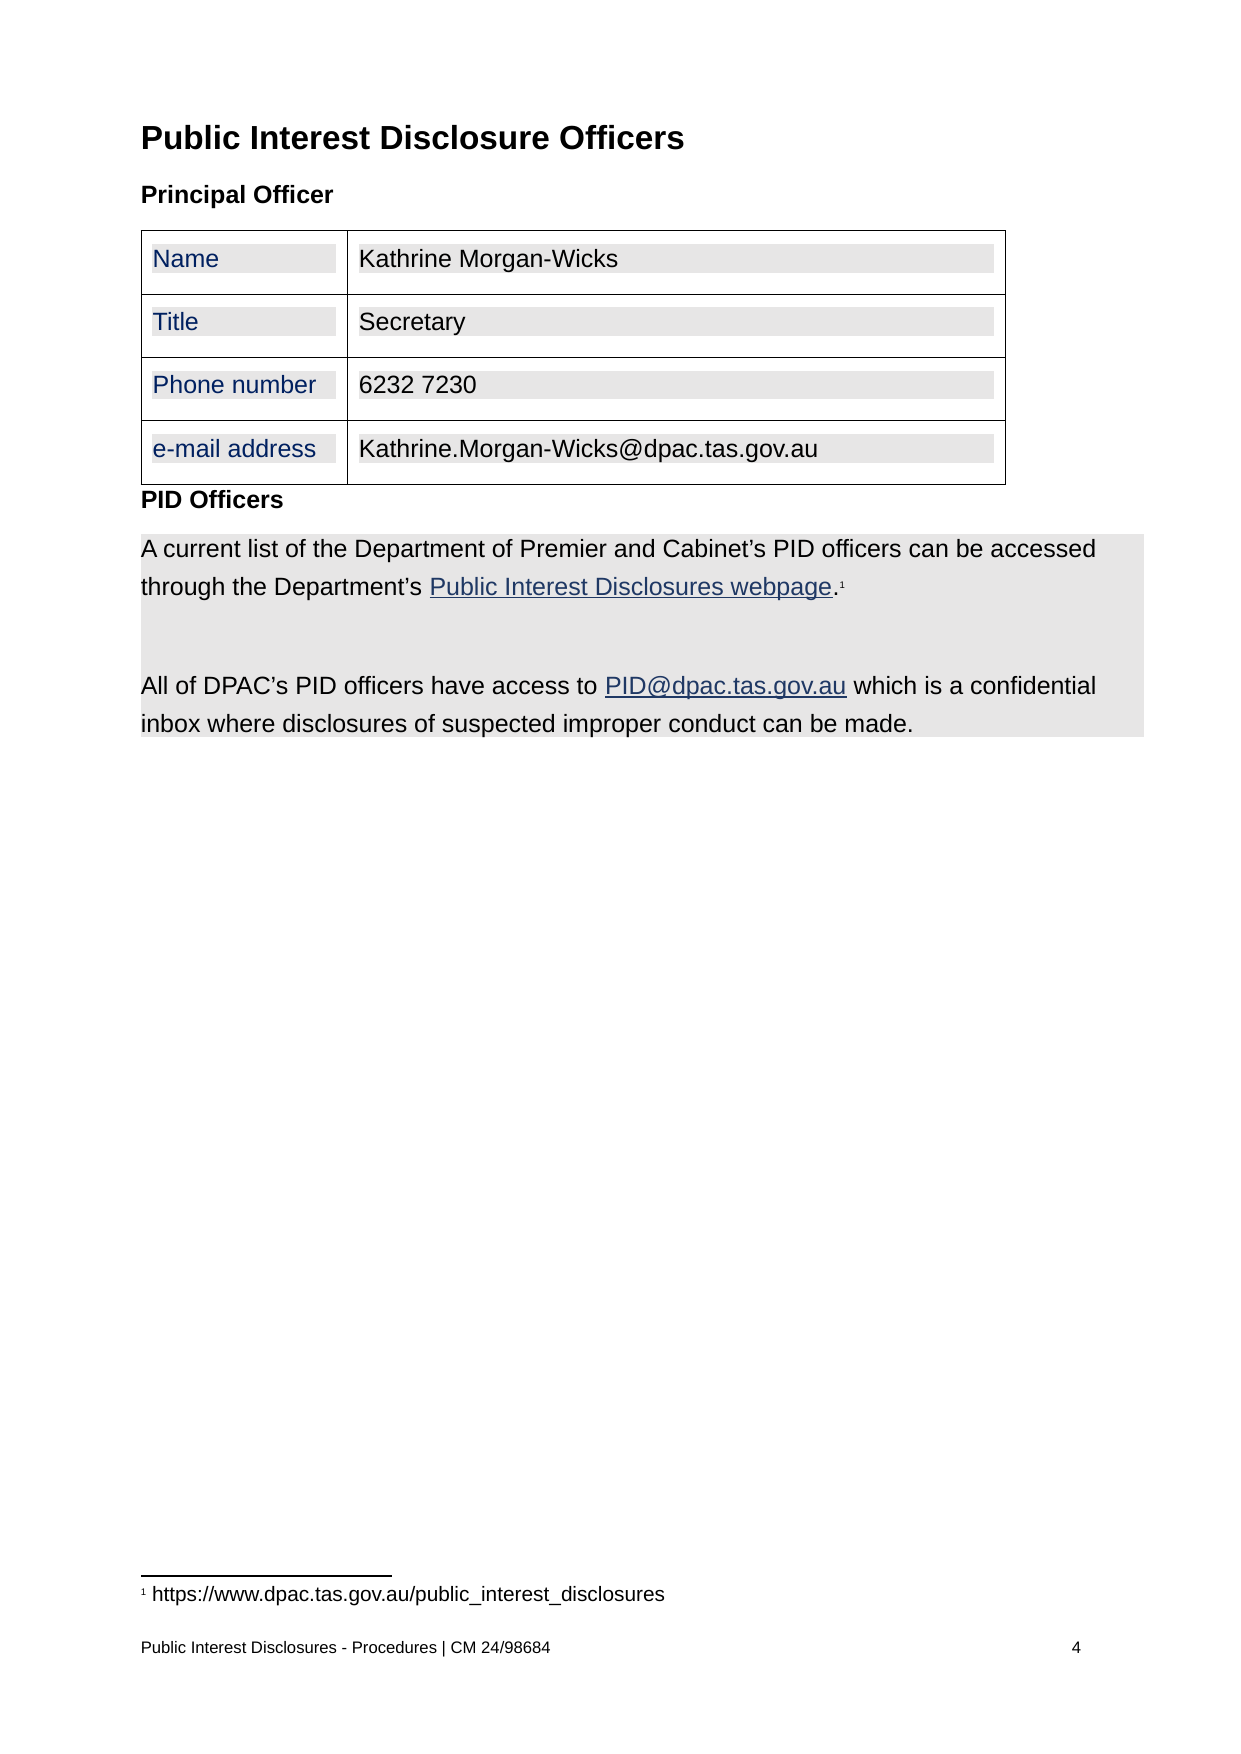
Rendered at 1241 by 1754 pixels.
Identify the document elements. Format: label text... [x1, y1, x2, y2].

table_cell 6232 7230 [348, 358, 1005, 420]
text Public Interest Disclosure Officers [141, 118, 1144, 157]
text All of DPAC’s PID officers have access to PID@dpac.tas.gov.au which is a confidential inbox where disclosures of suspected improper conduct can be made. [141, 671, 1144, 737]
table_header Kathrine Morgan-Wicks [348, 231, 1005, 294]
table_header Name [142, 231, 347, 294]
text PID Officers [141, 485, 1144, 513]
table_cell Title [142, 295, 347, 357]
table_cell Phone number [142, 358, 347, 420]
text Principal Officer [141, 181, 1144, 209]
table_cell Kathrine.Morgan-Wicks@dpac.tas.gov.au [348, 421, 1005, 484]
table_cell e-mail address [142, 421, 347, 484]
table_cell Secretary [348, 295, 1005, 357]
text A current list of the Department of Premier and Cabinet’s PID officers can be accessed through the Department’s Public Interest Disclosures webpage. [141, 534, 1144, 601]
